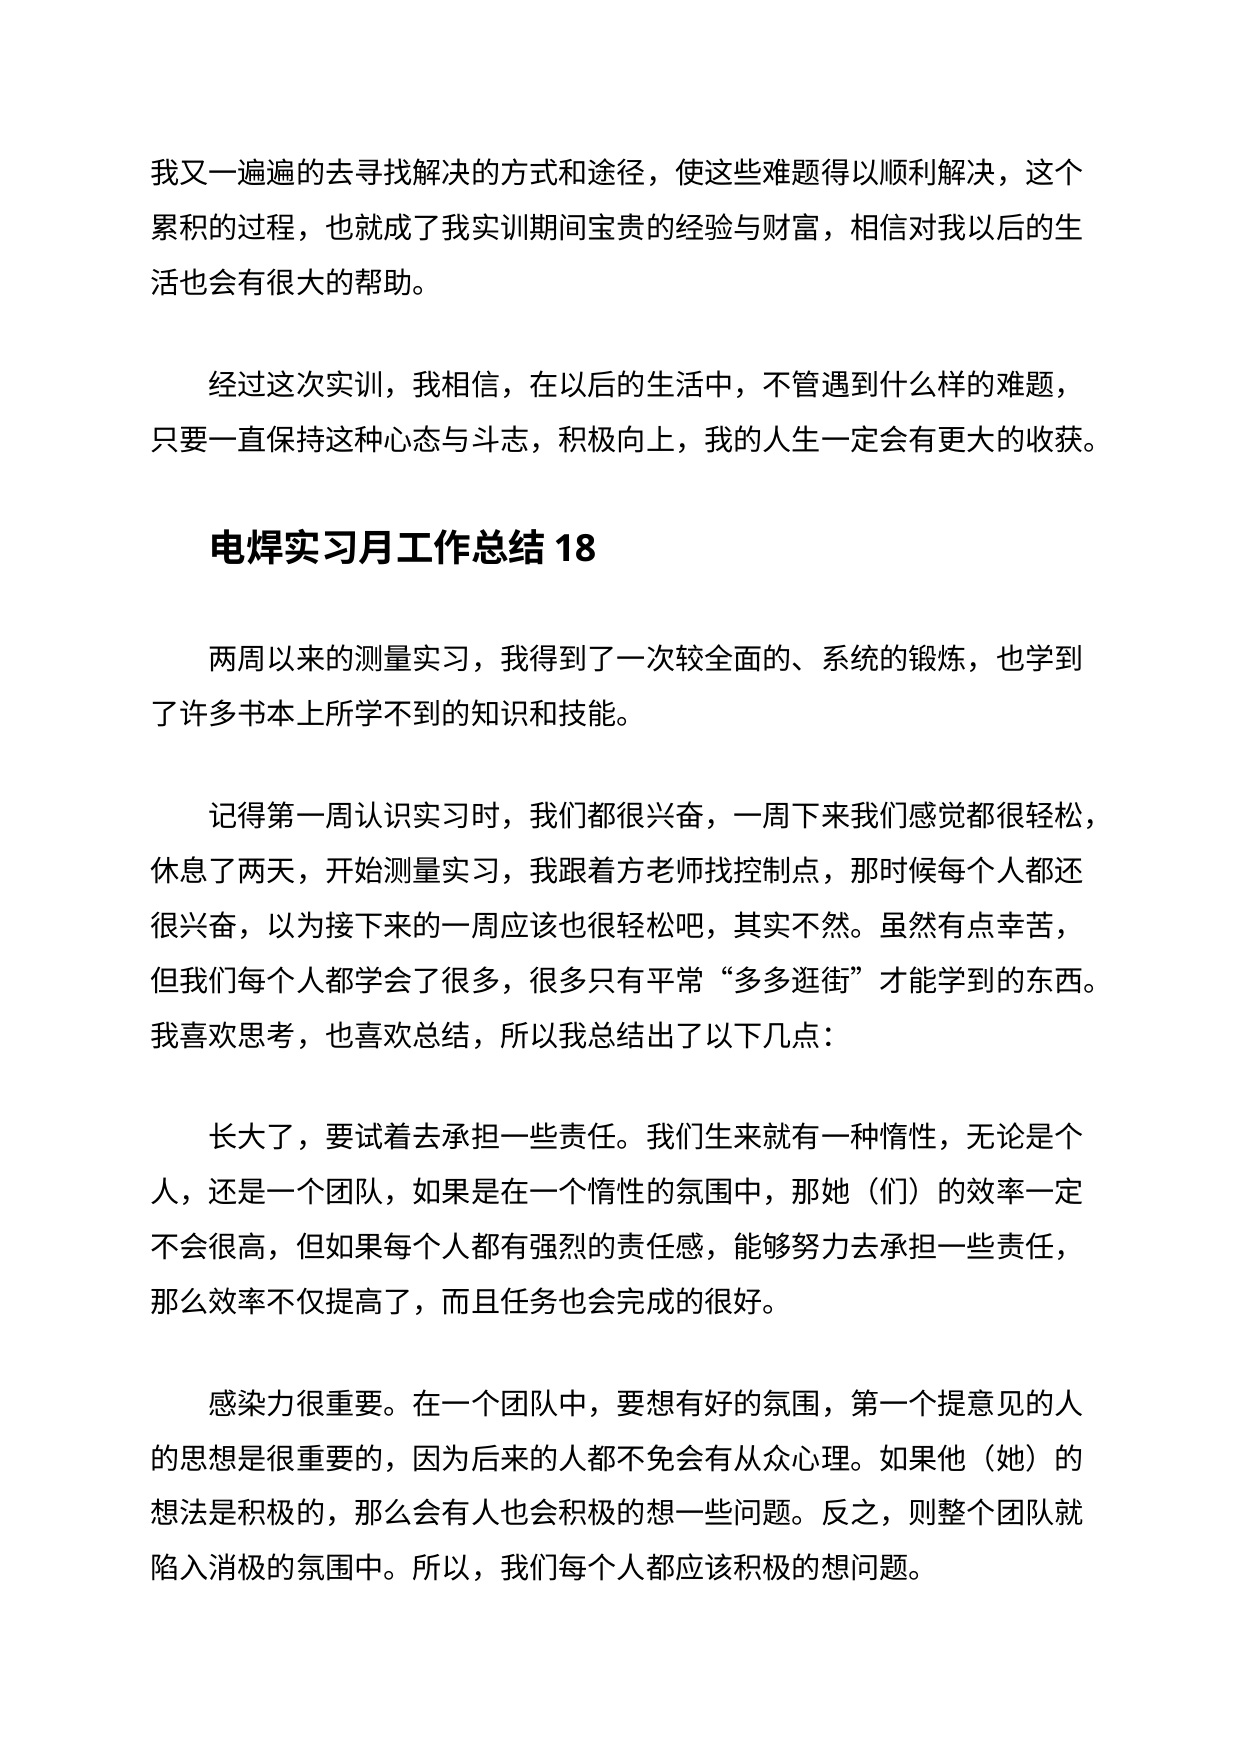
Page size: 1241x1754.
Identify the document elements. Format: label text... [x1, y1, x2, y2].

text 记得第一周认识实习时，我们都很兴奋，一周下来我们感觉都很轻松，休息了两天，开始测量实习，我跟着方老师找控制点，那时候每个人都还很兴奋，以为接下来的一周应该也很轻松吧，其实不然。虽然有点幸苦，但我们每个人都学会了很多，很多只有平常“多多逛街”才能学到的东西。我喜欢思考，也喜欢总结，所以我总结出了以下几点： [150, 792, 1090, 1054]
text 电焊实习月工作总结18 [150, 518, 1090, 573]
text 两周以来的测量实习，我得到了一次较全面的、系统的锻炼，也学到了许多书本上所学不到的知识和技能。 [150, 636, 1090, 733]
text 长大了，要试着去承担一些责任。我们生来就有一种惰性，无论是个人，还是一个团队，如果是在一个惰性的氛围中，那她（们）的效率一定不会很高，但如果每个人都有强烈的责任感，能够努力去承担一些责任，那么效率不仅提高了，而且任务也会完成的很好。 [150, 1114, 1090, 1321]
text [150, 150, 1090, 302]
text 经过这次实训，我相信，在以后的生活中，不管遇到什么样的难题，只要一直保持这种心态与斗志，积极向上，我的人生一定会有更大的收获。 [150, 362, 1090, 459]
text 感染力很重要。在一个团队中，要想有好的氛围，第一个提意见的人的思想是很重要的，因为后来的人都不免会有从众心理。如果他（她）的想法是积极的，那么会有人也会积极的想一些问题。反之，则整个团队就陷入消极的氛围中。所以，我们每个人都应该积极的想问题。 [150, 1380, 1090, 1587]
